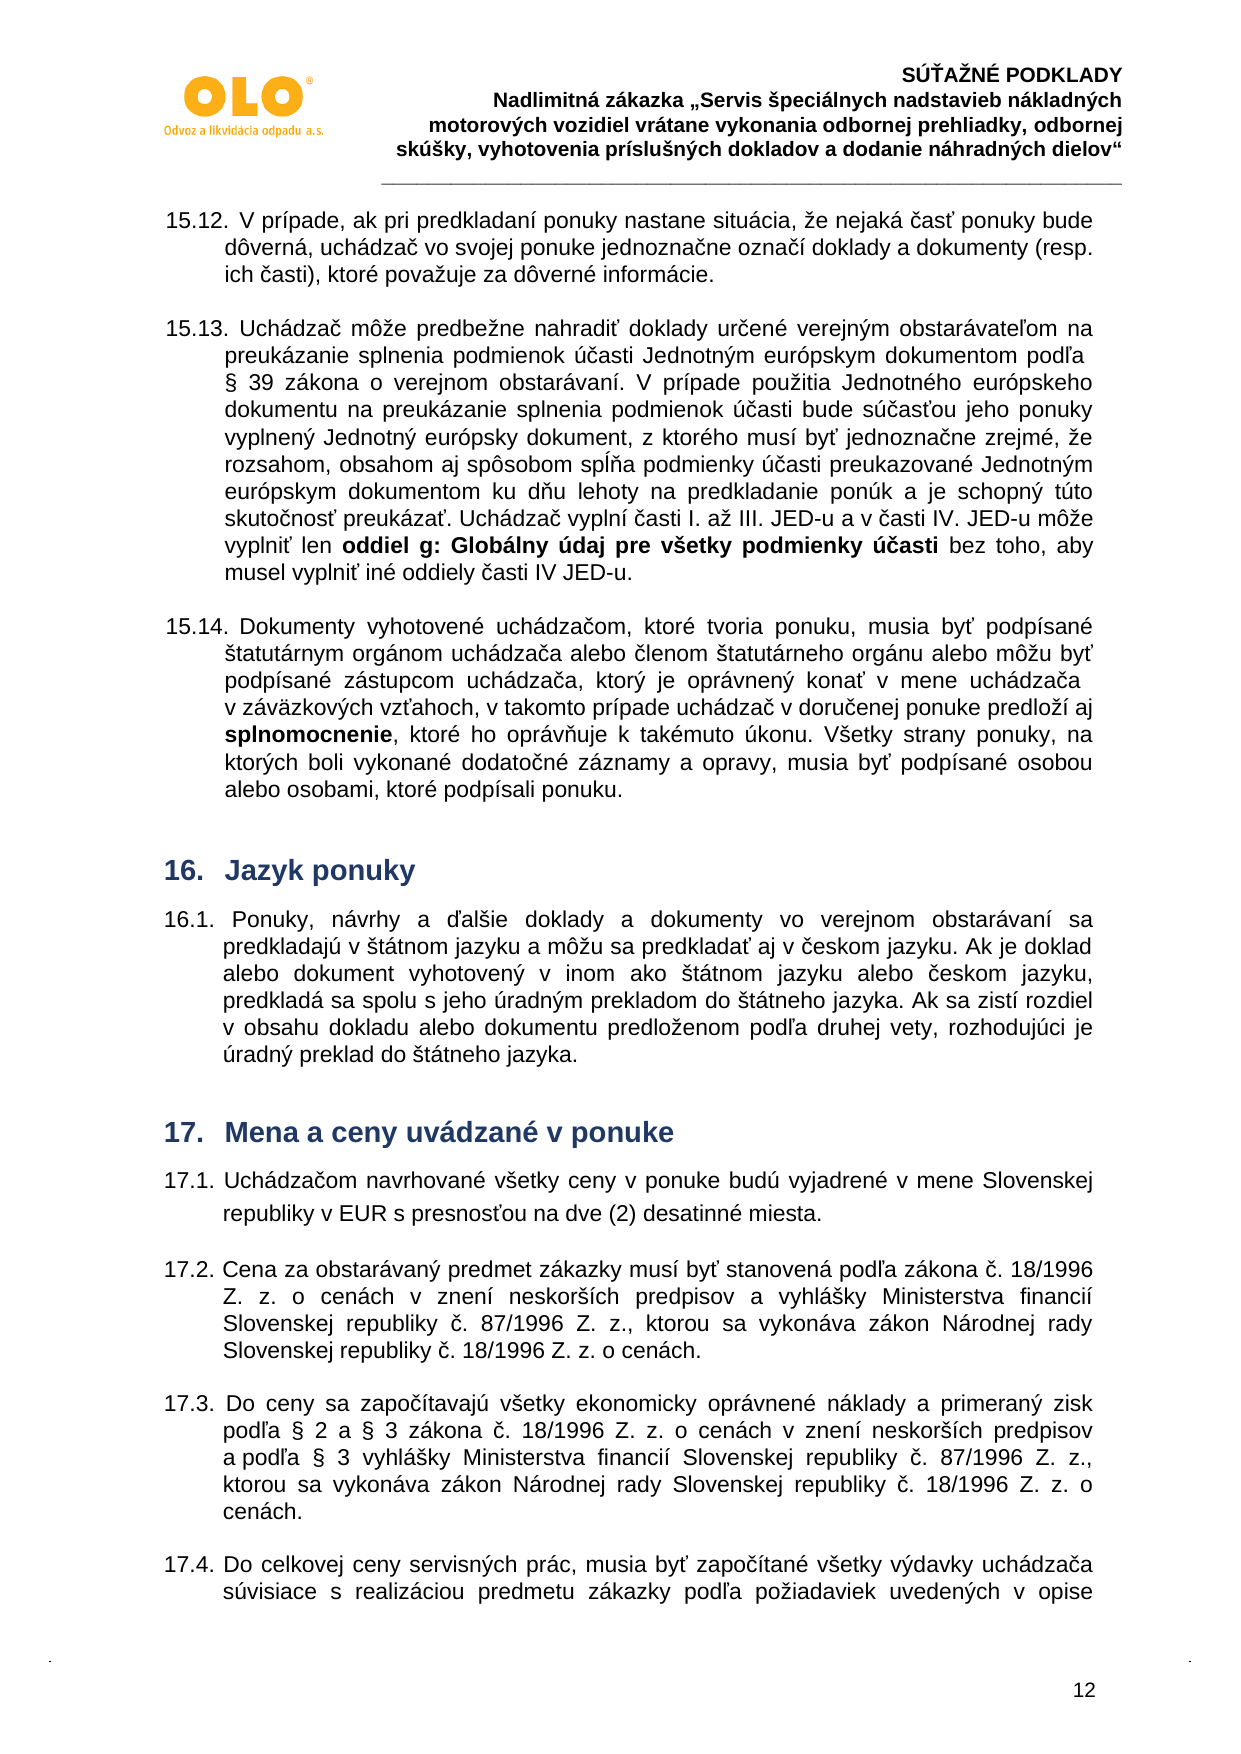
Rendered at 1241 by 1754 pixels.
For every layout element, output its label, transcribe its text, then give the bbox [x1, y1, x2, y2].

subtitle 17. Mena a ceny uvádzané v ponuke [164, 1115, 1096, 1149]
text 16.1. Ponuky, návrhy a ďalšie doklady a dokumenty vo verejnom obstarávaní sa predkladajú v štátnom jazyku a môžu sa predkladať aj v českom jazyku. Ak je doklad alebo dokument vyhotovený v inom ako štátnom jazyku alebo českom jazyku, predkladá sa spolu s jeho úradným prekladom do štátneho jazyka. Ak sa zistí rozdiel v obsahu dokladu alebo dokumentu predloženom podľa druhej vety, rozhodujúci je úradný preklad do štátneho jazyka. [164, 906, 1093, 1067]
text 17.1. Uchádzačom navrhované všetky ceny v ponuke budú vyjadrené v mene Slovenskej republiky v EUR s presnosťou na dve (2) desatinné miesta. [164, 1167, 1093, 1229]
subtitle 16. Jazyk ponuky [164, 853, 1096, 887]
list Uchádzač môže predbežne nahradiť doklady určené verejným obstarávateľom na preukázanie splnenia podmienok účasti Jednotným európskym dokumentom podľa § 39 zákona o verejnom obstarávaní. V prípade použitia Jednotného európskeho dokumentu na preukázanie splnenia podmienok účasti bude súčasťou jeho ponuky vyplnený Jednotný európsky dokument, z ktorého musí byť jednoznačne zrejmé, že rozsahom, obsahom aj spôsobom spĺňa podmienky účasti preukazované Jednotným európskym dokumentom ku dňu lehoty na predkladanie ponúk a je schopný túto skutočnosť preukázať. Uchádzač vyplní časti I. až III. JED-u a v časti IV. JED-u môže vyplniť len oddiel g: Globálny údaj pre všetky podmienky účasti bez toho, aby musel vyplniť iné oddiely časti IV JED-u. [165, 315, 1093, 585]
picture [133, 61, 351, 139]
list Dokumenty vyhotovené uchádzačom, ktoré tvoria ponuku, musia byť podpísané štatutárnym orgánom uchádzača alebo členom štatutárneho orgánu alebo môžu byť podpísané zástupcom uchádzača, ktorý je oprávnený konať v mene uchádzača v záväzkových vzťahoch, v takomto prípade uchádzač v doručenej ponuke predloží aj splnomocnenie, ktoré ho oprávňuje k takémuto úkonu. Všetky strany ponuky, na ktorých boli vykonané dodatočné záznamy a opravy, musia byť podpísané osobou alebo osobami, ktoré podpísali ponuku. [165, 613, 1093, 802]
text 17.3. Do ceny sa započítavajú všetky ekonomicky oprávnené náklady a primeraný zisk podľa § 2 a § 3 zákona č. 18/1996 Z. z. o cenách v znení neskorších predpisov a podľa § 3 vyhlášky Ministerstva financií Slovenskej republiky č. 87/1996 Z. z., ktorou sa vykonáva zákon Národnej rady Slovenskej republiky č. 18/1996 Z. z. o cenách. [164, 1390, 1093, 1524]
text 17.2. Cena za obstarávaný predmet zákazky musí byť stanovená podľa zákona č. 18/1996 Z. z. o cenách v znení neskorších predpisov a vyhlášky Ministerstva financií Slovenskej republiky č. 87/1996 Z. z., ktorou sa vykonáva zákon Národnej rady Slovenskej republiky č. 18/1996 Z. z. o cenách. [164, 1256, 1093, 1363]
list V prípade, ak pri predkladaní ponuky nastane situácia, že nejaká časť ponuky bude dôverná, uchádzač vo svojej ponuke jednoznačne označí doklady a dokumenty (resp. ich časti), ktoré považuje za dôverné informácie. [165, 207, 1093, 287]
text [164, 1551, 1093, 1605]
